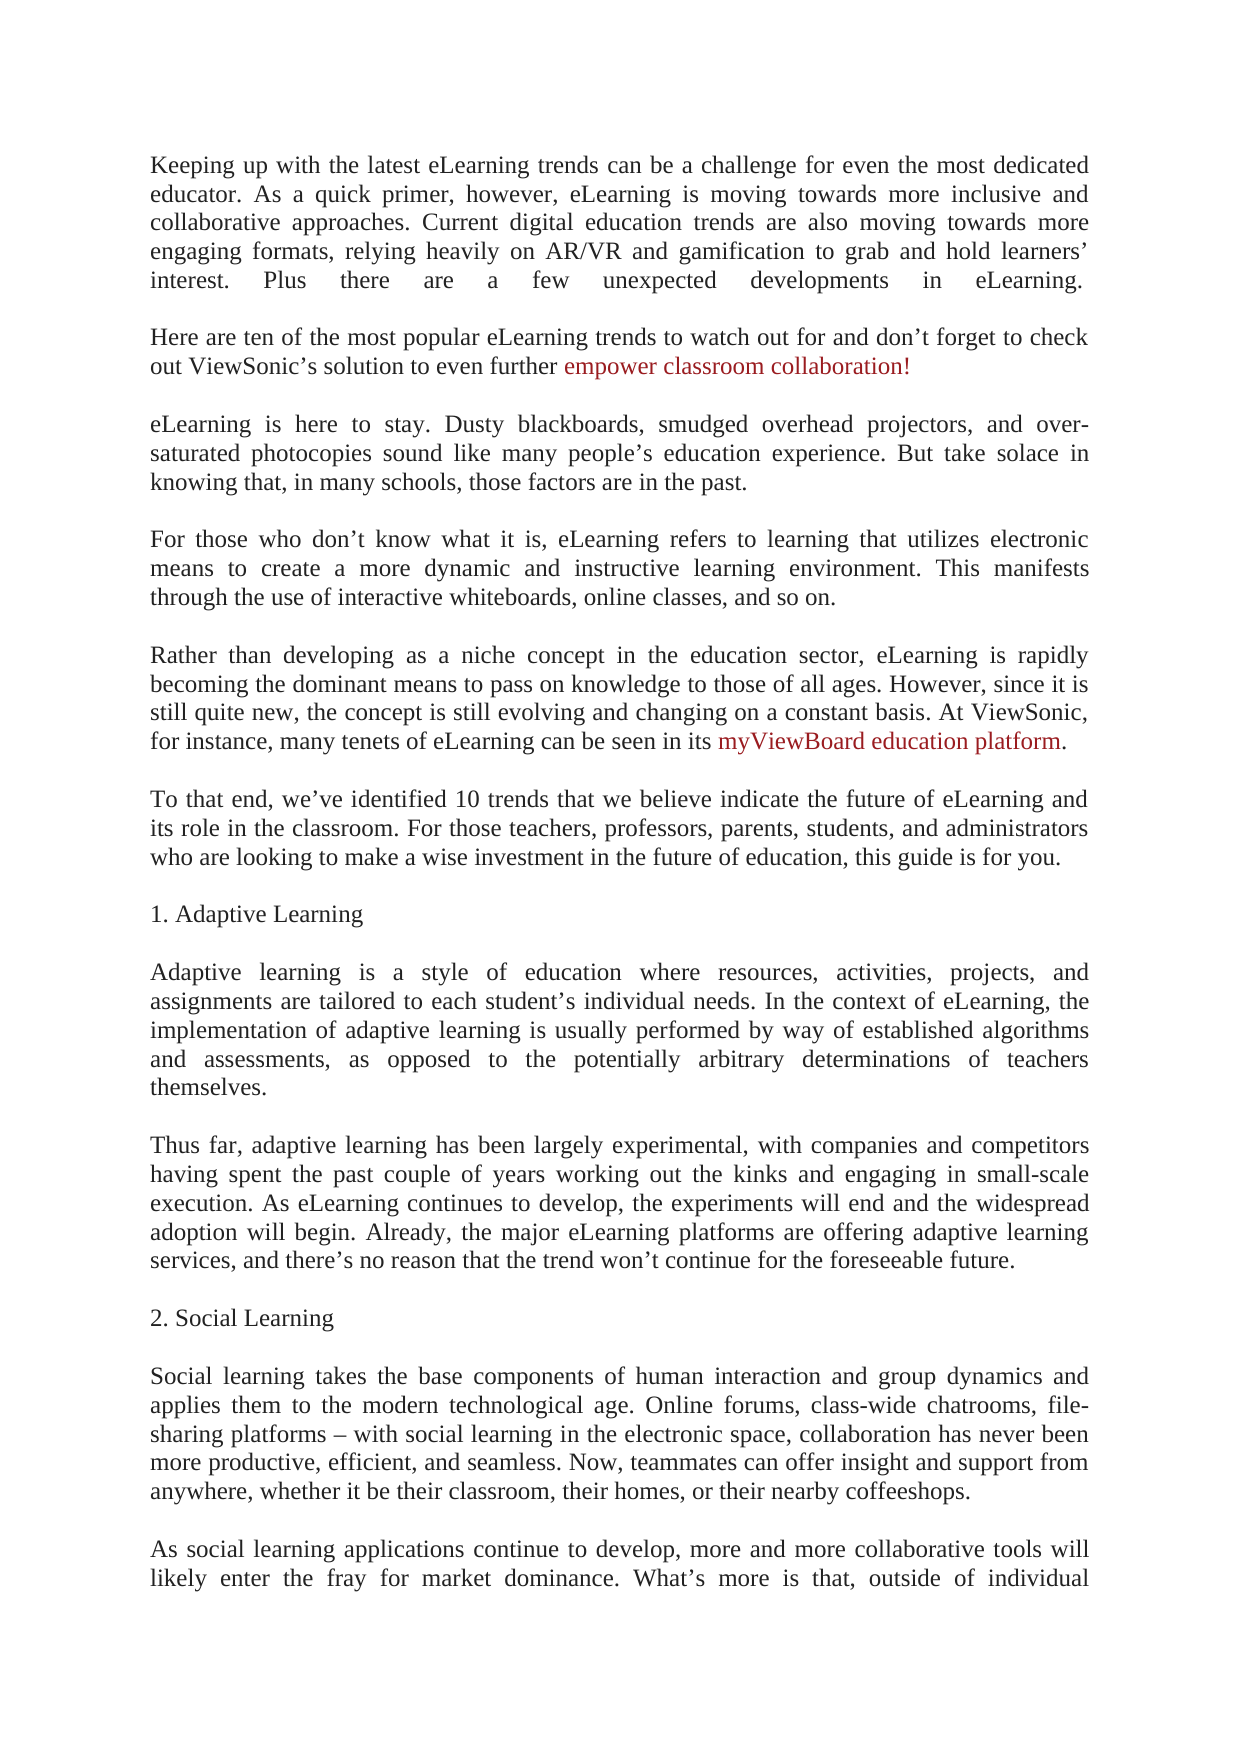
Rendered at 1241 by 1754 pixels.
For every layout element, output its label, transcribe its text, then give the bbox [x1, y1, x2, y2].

text Keeping up with the latest eLearning trends can be a challenge for even the most dedicated educator. As a quick primer, however, eLearning is moving towards more inclusive and collaborative approaches. Current digital education trends are also moving towards more engaging formats, relying heavily on AR/VR and gamification to grab and hold learners’ interest. Plus there are a few unexpected developments in eLearning. Here are ten of the most popular eLearning trends to watch out for and don’t forget to check out ViewSonic’s solution to even further empower classroom collaboration! [150, 150, 1090, 380]
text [150, 1534, 1090, 1592]
text Social learning takes the base components of human interaction and group dynamics and applies them to the modern technological age. Online forums, class-wide chatrooms, file-sharing platforms – with social learning in the electronic space, collaboration has never been more productive, efficient, and seamless. Now, teammates can offer insight and support from anywhere, whether it be their classroom, their homes, or their nearby coffeeshops. [150, 1361, 1090, 1505]
text 2. Social Learning [150, 1303, 1090, 1332]
text 1. Adaptive Learning [150, 899, 1090, 928]
text Rather than developing as a niche concept in the education sector, eLearning is rapidly becoming the dominant means to pass on knowledge to those of all ages. However, since it is still quite new, the concept is still evolving and changing on a constant basis. At ViewSonic, for instance, many tenets of eLearning can be seen in its myViewBoard education platform. [150, 640, 1090, 755]
text Thus far, adaptive learning has been largely experimental, with companies and competitors having spent the past couple of years working out the kinks and engaging in small-scale execution. As eLearning continues to develop, the experiments will end and the widespread adoption will begin. Already, the major eLearning platforms are offering adaptive learning services, and there’s no reason that the trend won’t continue for the foreseeable future. [150, 1130, 1090, 1274]
text To that end, we’ve identified 10 trends that we believe indicate the future of eLearning and its role in the classroom. For those teachers, professors, parents, students, and administrators who are looking to make a wise investment in the future of education, this guide is for you. [150, 784, 1090, 870]
text Adaptive learning is a style of education where resources, activities, projects, and assignments are tailored to each student’s individual needs. In the context of eLearning, the implementation of adaptive learning is usually performed by way of established algorithms and assessments, as opposed to the potentially arbitrary determinations of teachers themselves. [150, 957, 1090, 1101]
text eLearning is here to stay. Dusty blackboards, smudged overhead projectors, and over-saturated photocopies sound like many people’s education experience. But take solace in knowing that, in many schools, those factors are in the past. [150, 409, 1090, 495]
text For those who don’t know what it is, eLearning refers to learning that utilizes electronic means to create a more dynamic and instructive learning environment. This manifests through the use of interactive whiteboards, online classes, and so on. [150, 524, 1090, 611]
